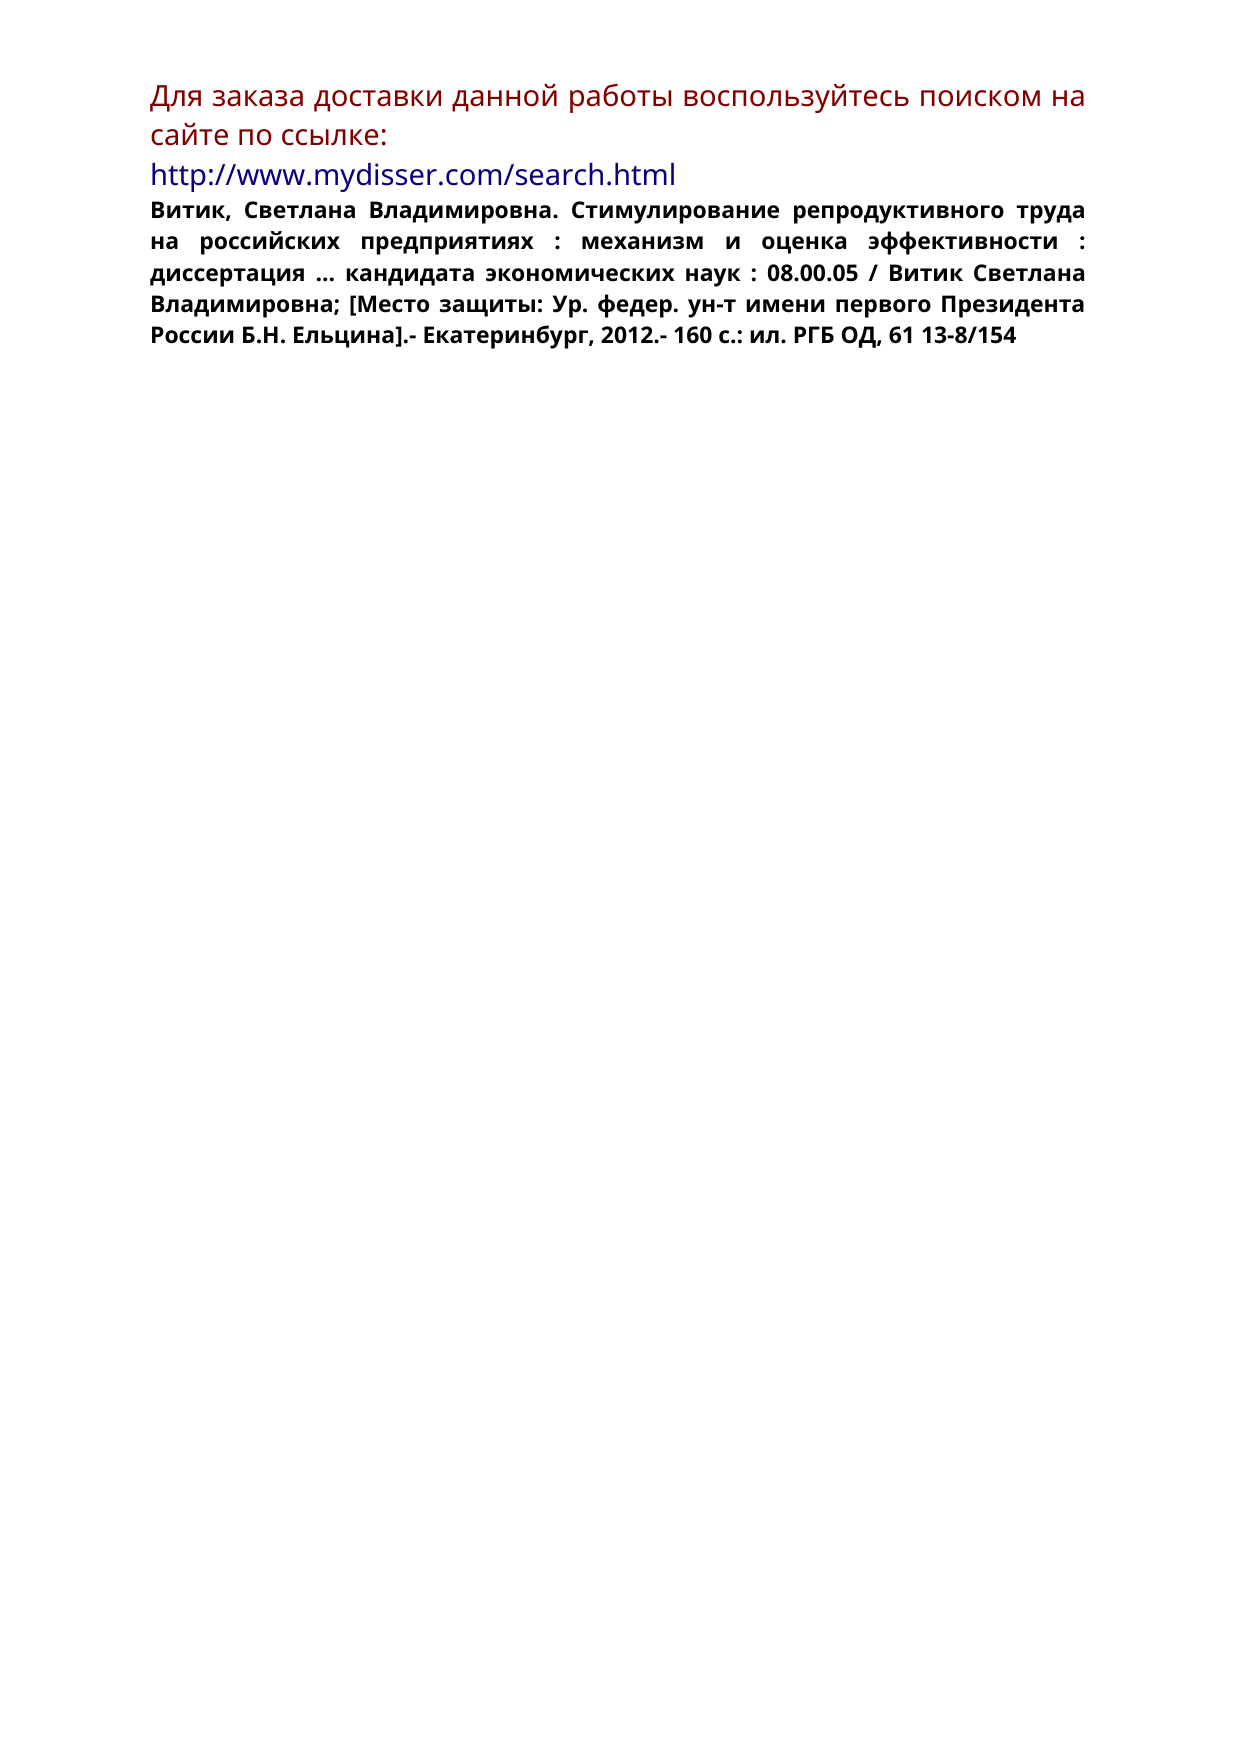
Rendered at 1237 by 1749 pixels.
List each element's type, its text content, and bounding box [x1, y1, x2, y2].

text Витик, Светлана Владимировна. Стимулирование репродуктивного труда на российских предприятиях : механизм и оценка эффективности : диссертация ... кандидата экономических наук : 08.00.05 / Витик Светлана Владимировна; [Место защиты: Ур. федер. ун-т имени первого Президента России Б.Н. Ельцина].- Екатеринбург, 2012.- 160 с.: ил. РГБ ОД, 61 13-8/154 [150, 194, 1086, 350]
